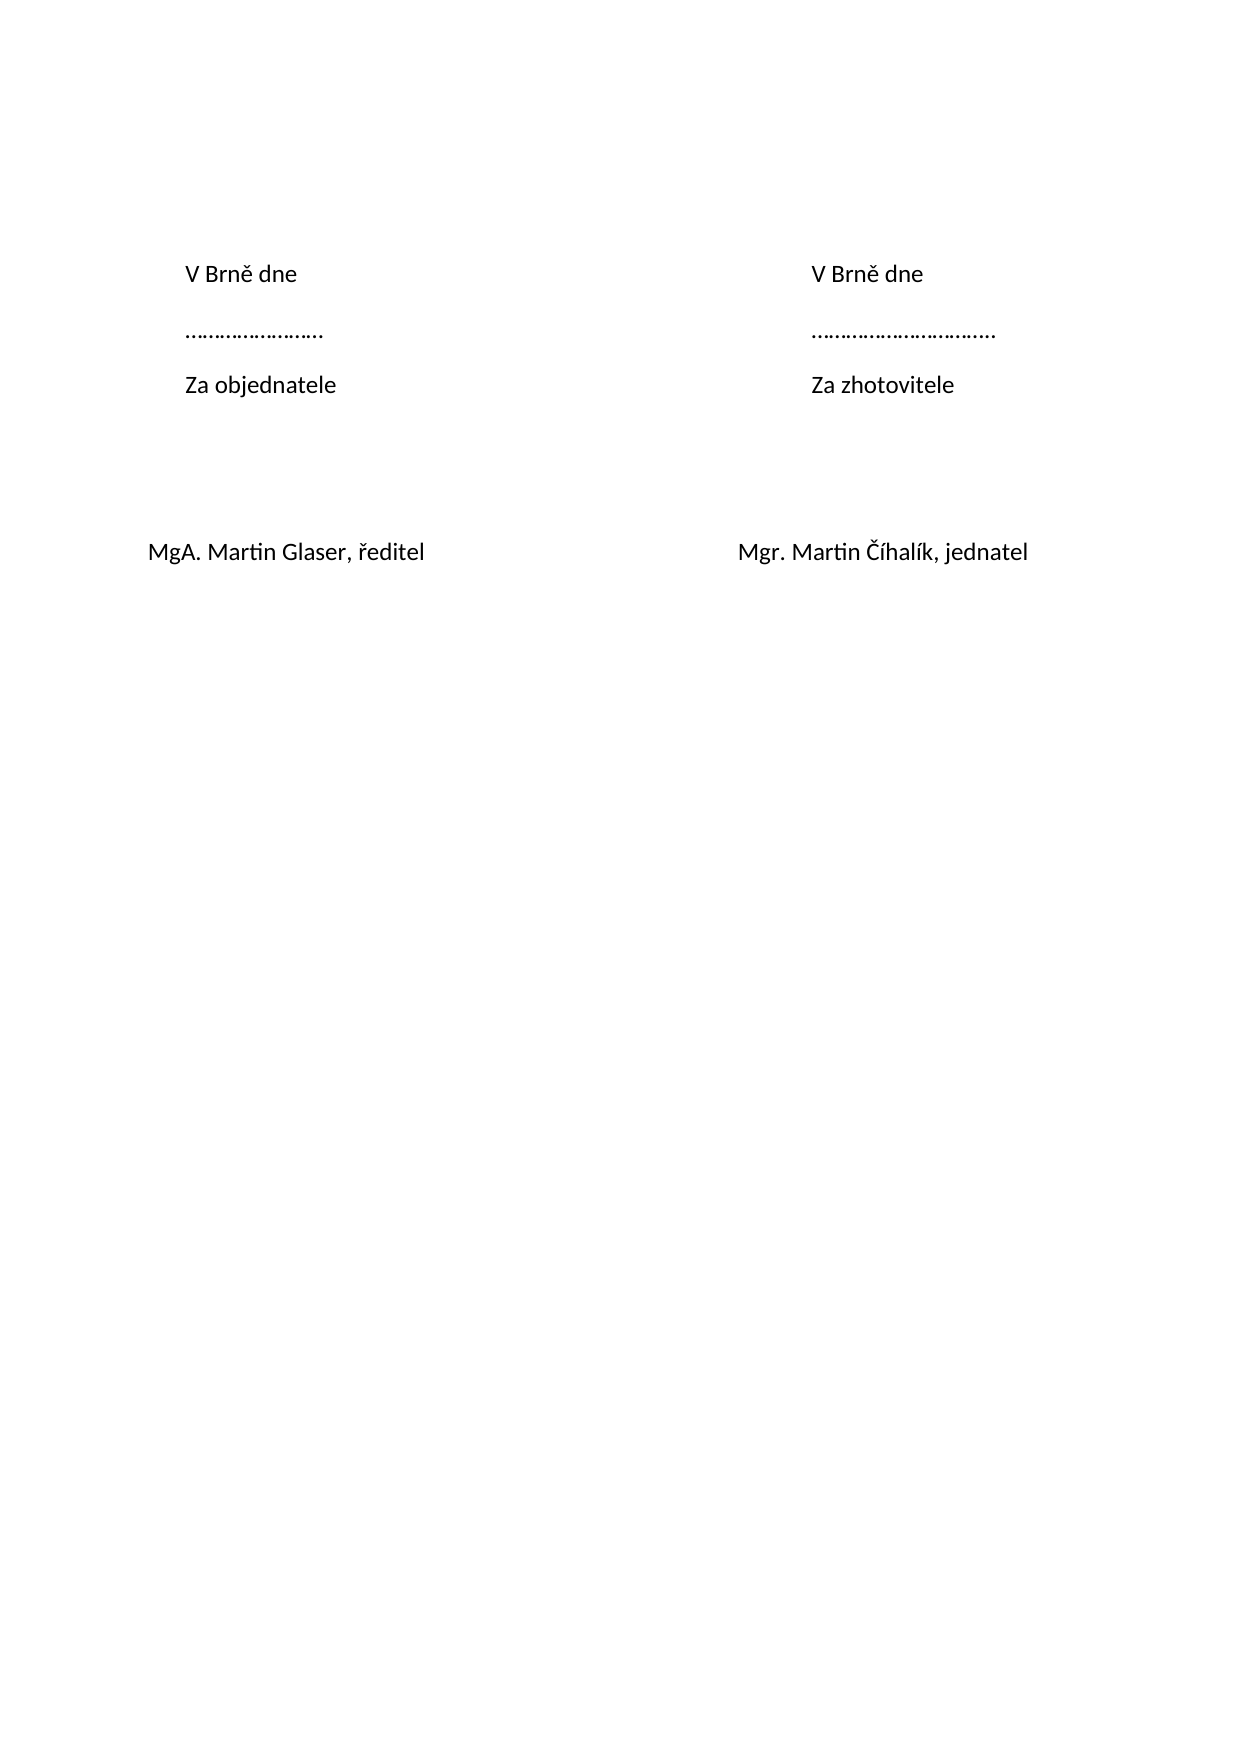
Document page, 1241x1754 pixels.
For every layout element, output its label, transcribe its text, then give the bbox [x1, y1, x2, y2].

text Za objednatele Za zhotovitele [185, 370, 1093, 400]
text V Brně dne V Brně dne [185, 259, 1093, 289]
text …………………… ………………………….. [185, 314, 1093, 345]
text MgA. Martin Glaser, ředitel Mgr. Martin Číhalík, jednatel [148, 536, 1093, 567]
